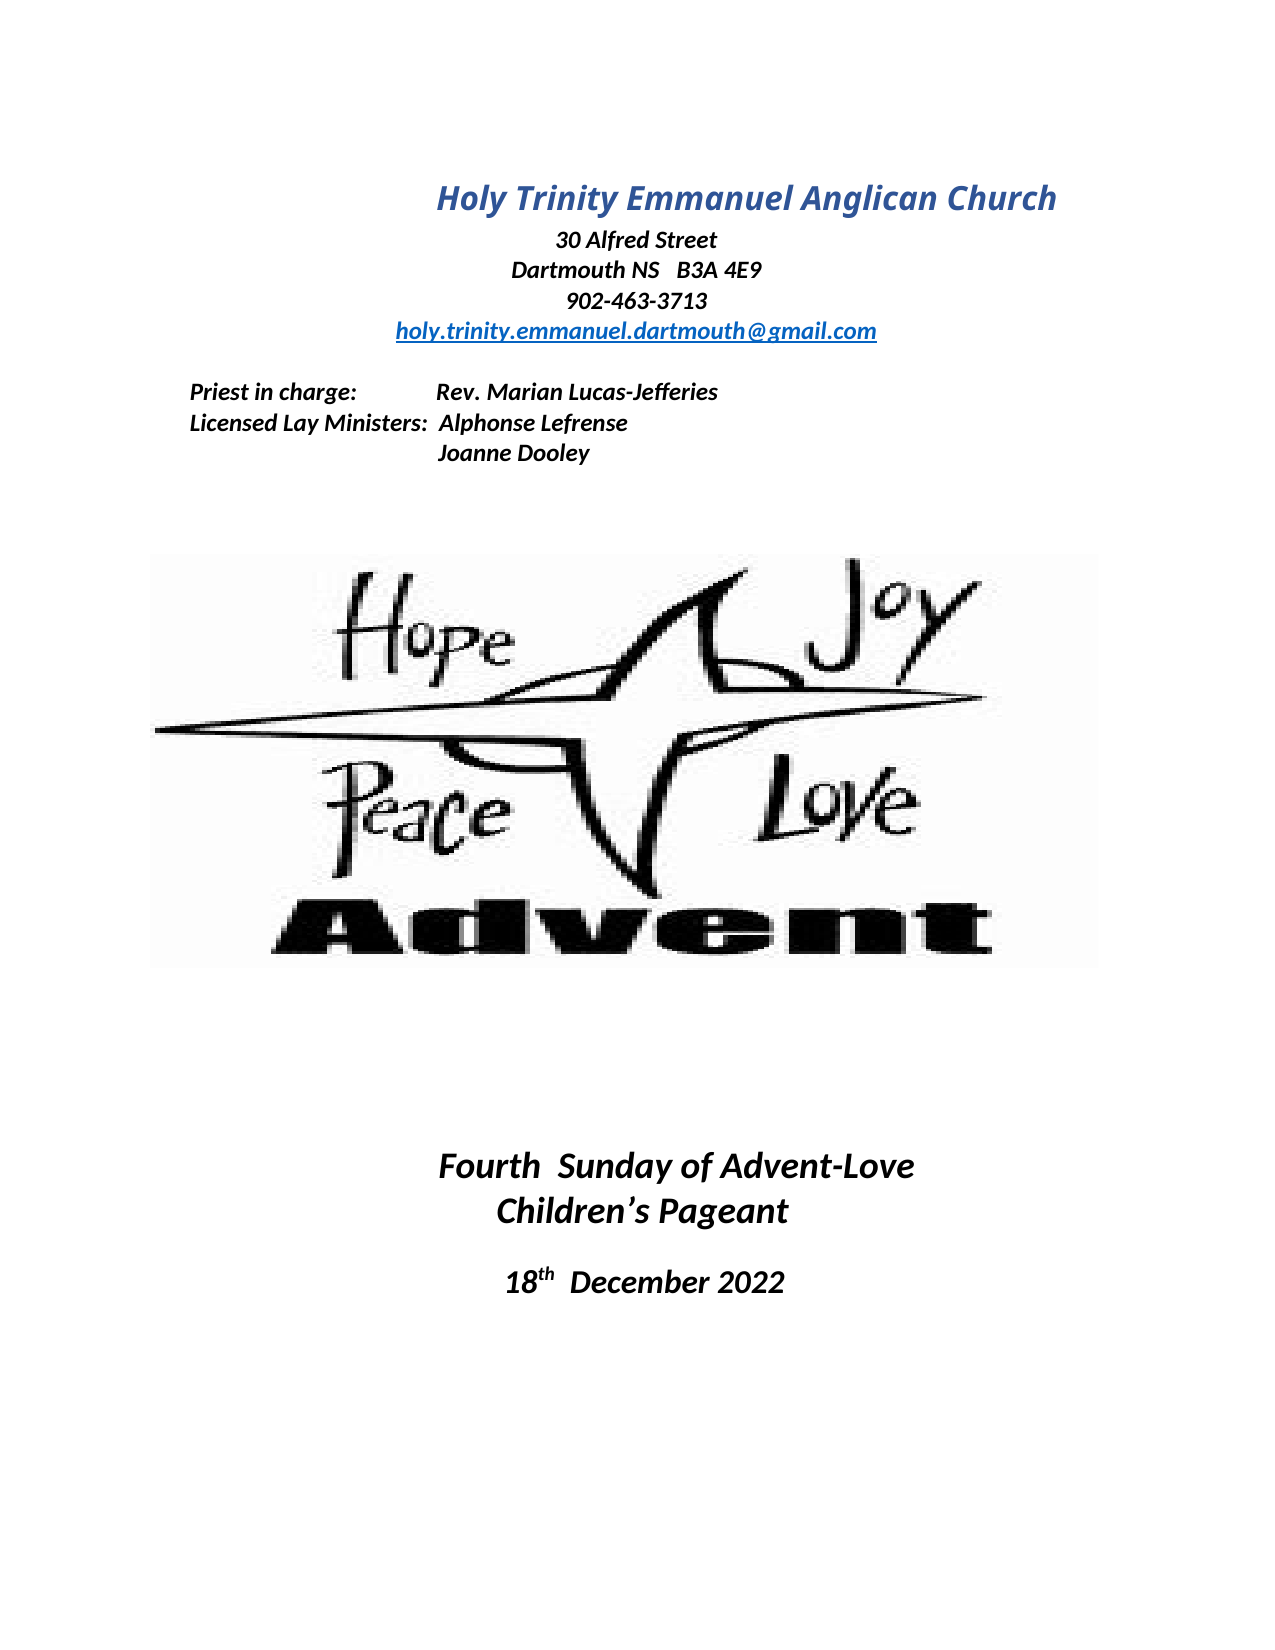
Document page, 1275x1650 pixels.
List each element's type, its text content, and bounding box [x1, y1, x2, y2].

text 30 Alfred Street [150, 224, 1125, 254]
text Children’s Pageant [150, 1187, 1125, 1233]
text Dartmouth NS B3A 4E9 [150, 254, 1125, 285]
text Priest in charge: Rev. Marian Lucas-Jefferies [150, 377, 1125, 407]
text Licensed Lay Ministers: Alphonse Lefrense [150, 407, 1125, 438]
text 902-463-3713 [150, 285, 1125, 316]
text Joanne Dooley [150, 438, 1125, 468]
picture [150, 554, 1099, 968]
text holy.trinity.emmanuel.dartmouth@gmail.com [150, 316, 1125, 346]
subtitle Holy Trinity Emmanuel Anglican Church [150, 175, 1125, 220]
list 18th December 2022 [225, 1261, 1125, 1302]
text Fourth Sunday of Advent-Love [150, 1142, 1125, 1187]
